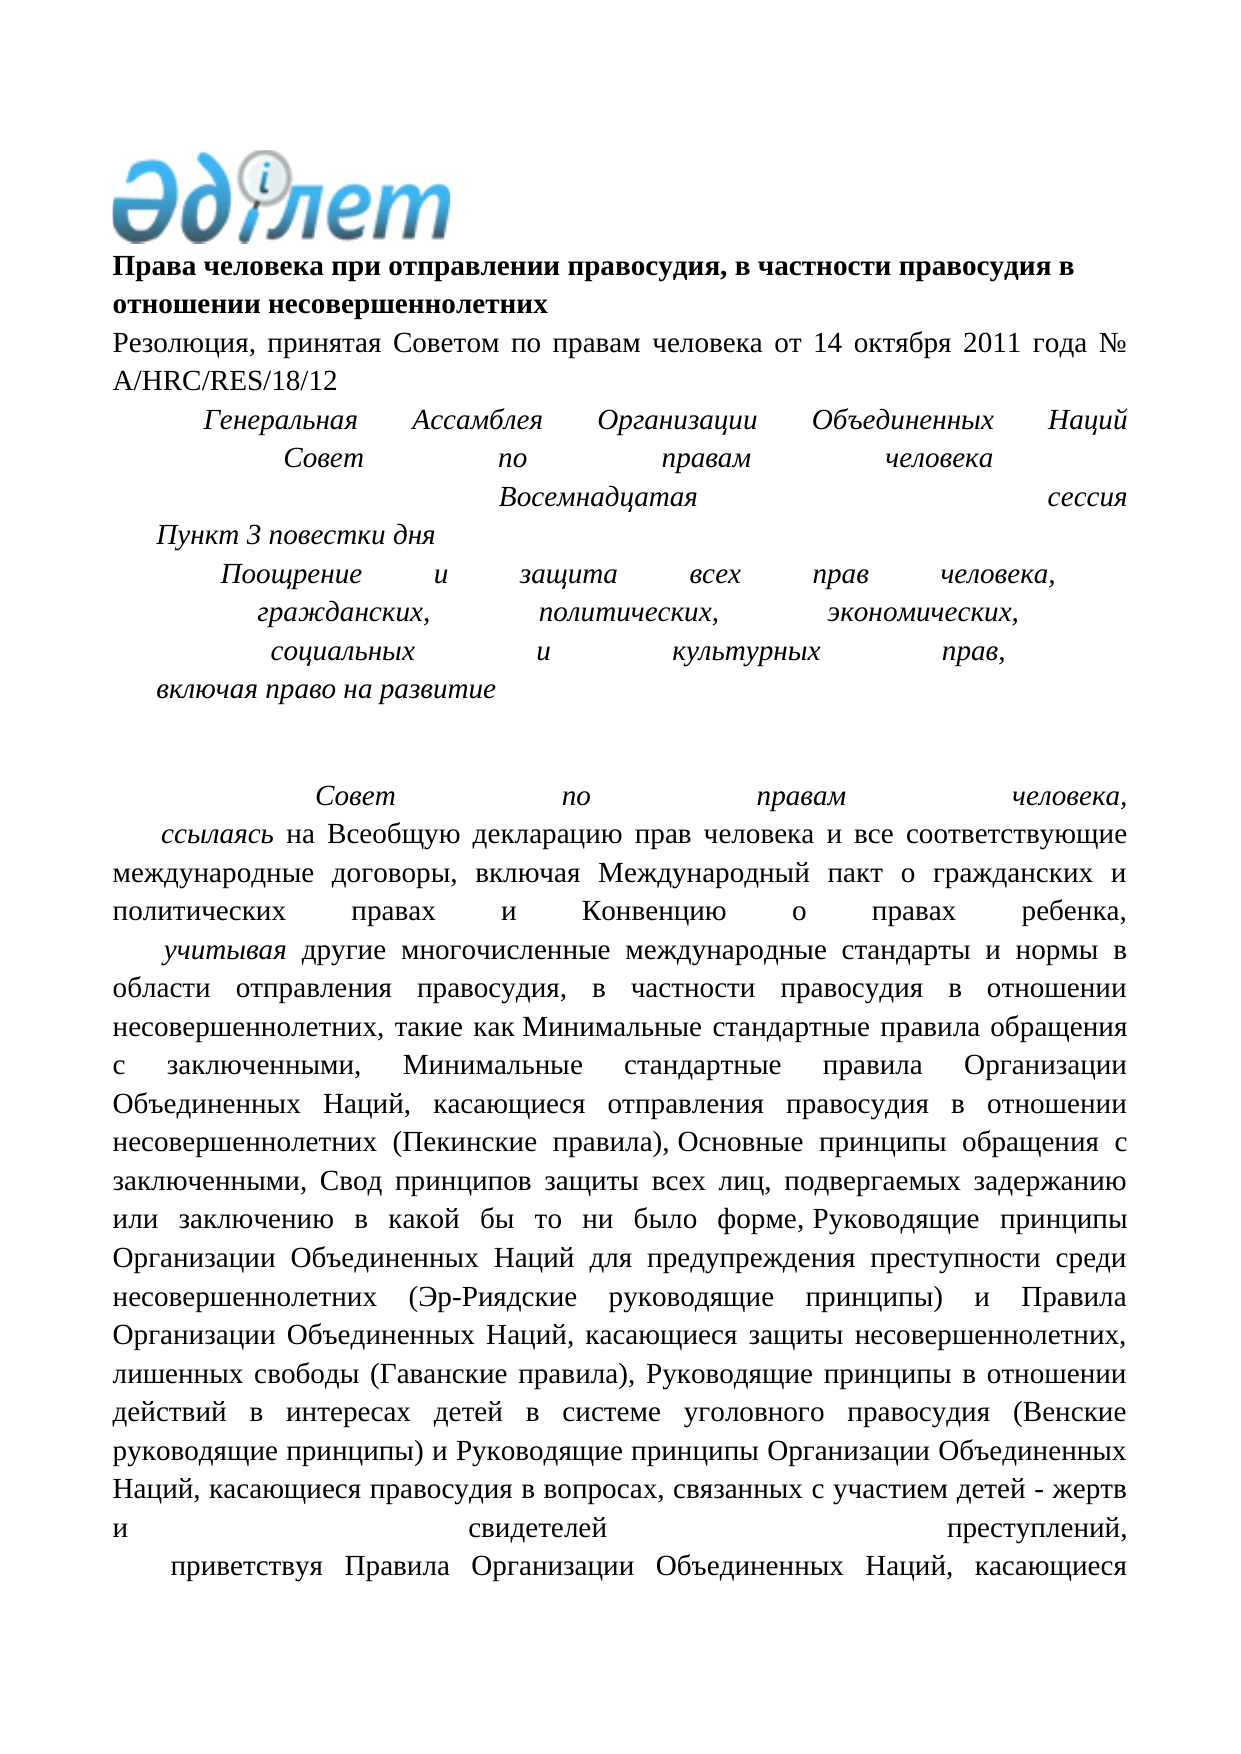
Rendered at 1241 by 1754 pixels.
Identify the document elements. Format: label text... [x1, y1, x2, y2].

text Резолюция, принятая Советом по правам человека от 14 октября 2011 года № A/HRC/RES/18/12 [112, 325, 1128, 397]
text Права человека при отправлении правосудия, в частности правосудия в отношении несовершеннолетних [112, 248, 1128, 320]
picture [112, 150, 451, 244]
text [112, 778, 1128, 1582]
text Генеральная Ассамблея Организации Объединенных Наций Совет по правам человека Восемнадцатая сессия Пункт 3 повестки дня [112, 402, 1128, 551]
text Поощрение и защита всех прав человека, гражданских, политических, экономических, социальных и культурных прав, включая право на развитие [112, 556, 1128, 705]
